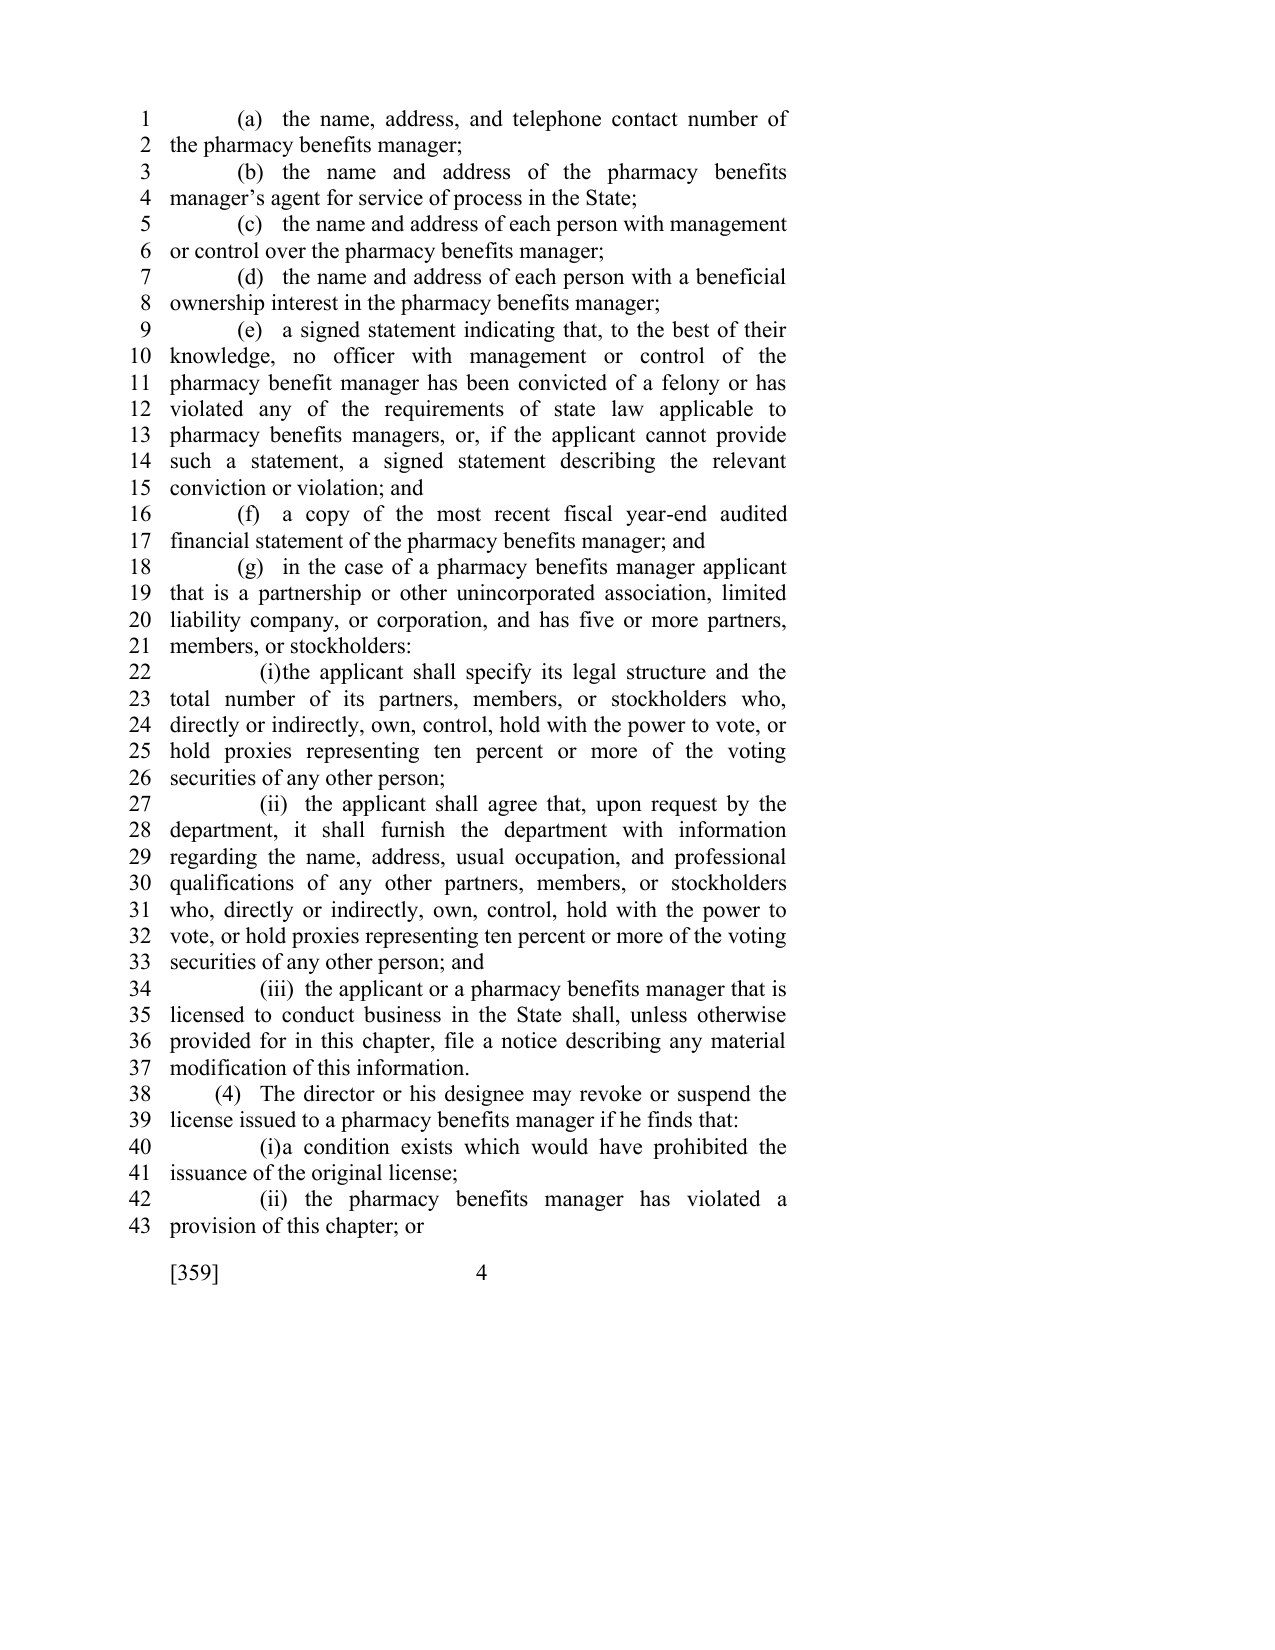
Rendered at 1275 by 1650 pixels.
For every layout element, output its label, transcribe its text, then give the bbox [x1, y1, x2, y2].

text (i) a condition exists which would have prohibited the issuance of the original license; [169, 1133, 787, 1186]
text (4) The director or his designee may revoke or suspend the license issued to a pharmacy benefits manager if he finds that: [169, 1080, 787, 1133]
text (c) the name and address of each person with management or control over the pharmacy benefits manager; [169, 210, 787, 263]
text (b) the name and address of the pharmacy benefits manager’s agent for service of process in the State; [169, 158, 787, 210]
text (i) the applicant shall specify its legal structure and the total number of its partners, members, or stockholders who, directly or indirectly, own, control, hold with the power to vote, or hold proxies representing ten percent or more of the voting securities of any other person; [169, 658, 787, 790]
text (g) in the case of a pharmacy benefits manager applicant that is a partnership or other unincorporated association, limited liability company, or corporation, and has five or more partners, members, or stockholders: [169, 553, 787, 658]
text (e) a signed statement indicating that, to the best of their knowledge, no officer with management or control of the pharmacy benefit manager has been convicted of a felony or has violated any of the requirements of state law applicable to pharmacy benefits managers, or, if the applicant cannot provide such a statement, a signed statement describing the relevant conviction or violation; and [169, 316, 787, 500]
text (d) the name and address of each person with a beneficial ownership interest in the pharmacy benefits manager; [169, 263, 787, 316]
text (iii) the applicant or a pharmacy benefits manager that is licensed to conduct business in the State shall, unless otherwise provided for in this chapter, file a notice describing any material modification of this information. [169, 975, 787, 1080]
text (ii) the pharmacy benefits manager has violated a provision of this chapter; or [169, 1186, 787, 1238]
text (ii) the applicant shall agree that, upon request by the department, it shall furnish the department with information regarding the name, address, usual occupation, and professional qualifications of any other partners, members, or stockholders who, directly or indirectly, own, control, hold with the power to vote, or hold proxies representing ten percent or more of the voting securities of any other person; and [169, 790, 787, 975]
text (a) the name, address, and telephone contact number of the pharmacy benefits manager; [169, 105, 787, 158]
text (f) a copy of the most recent fiscal year-end audited financial statement of the pharmacy benefits manager; and [169, 500, 787, 553]
